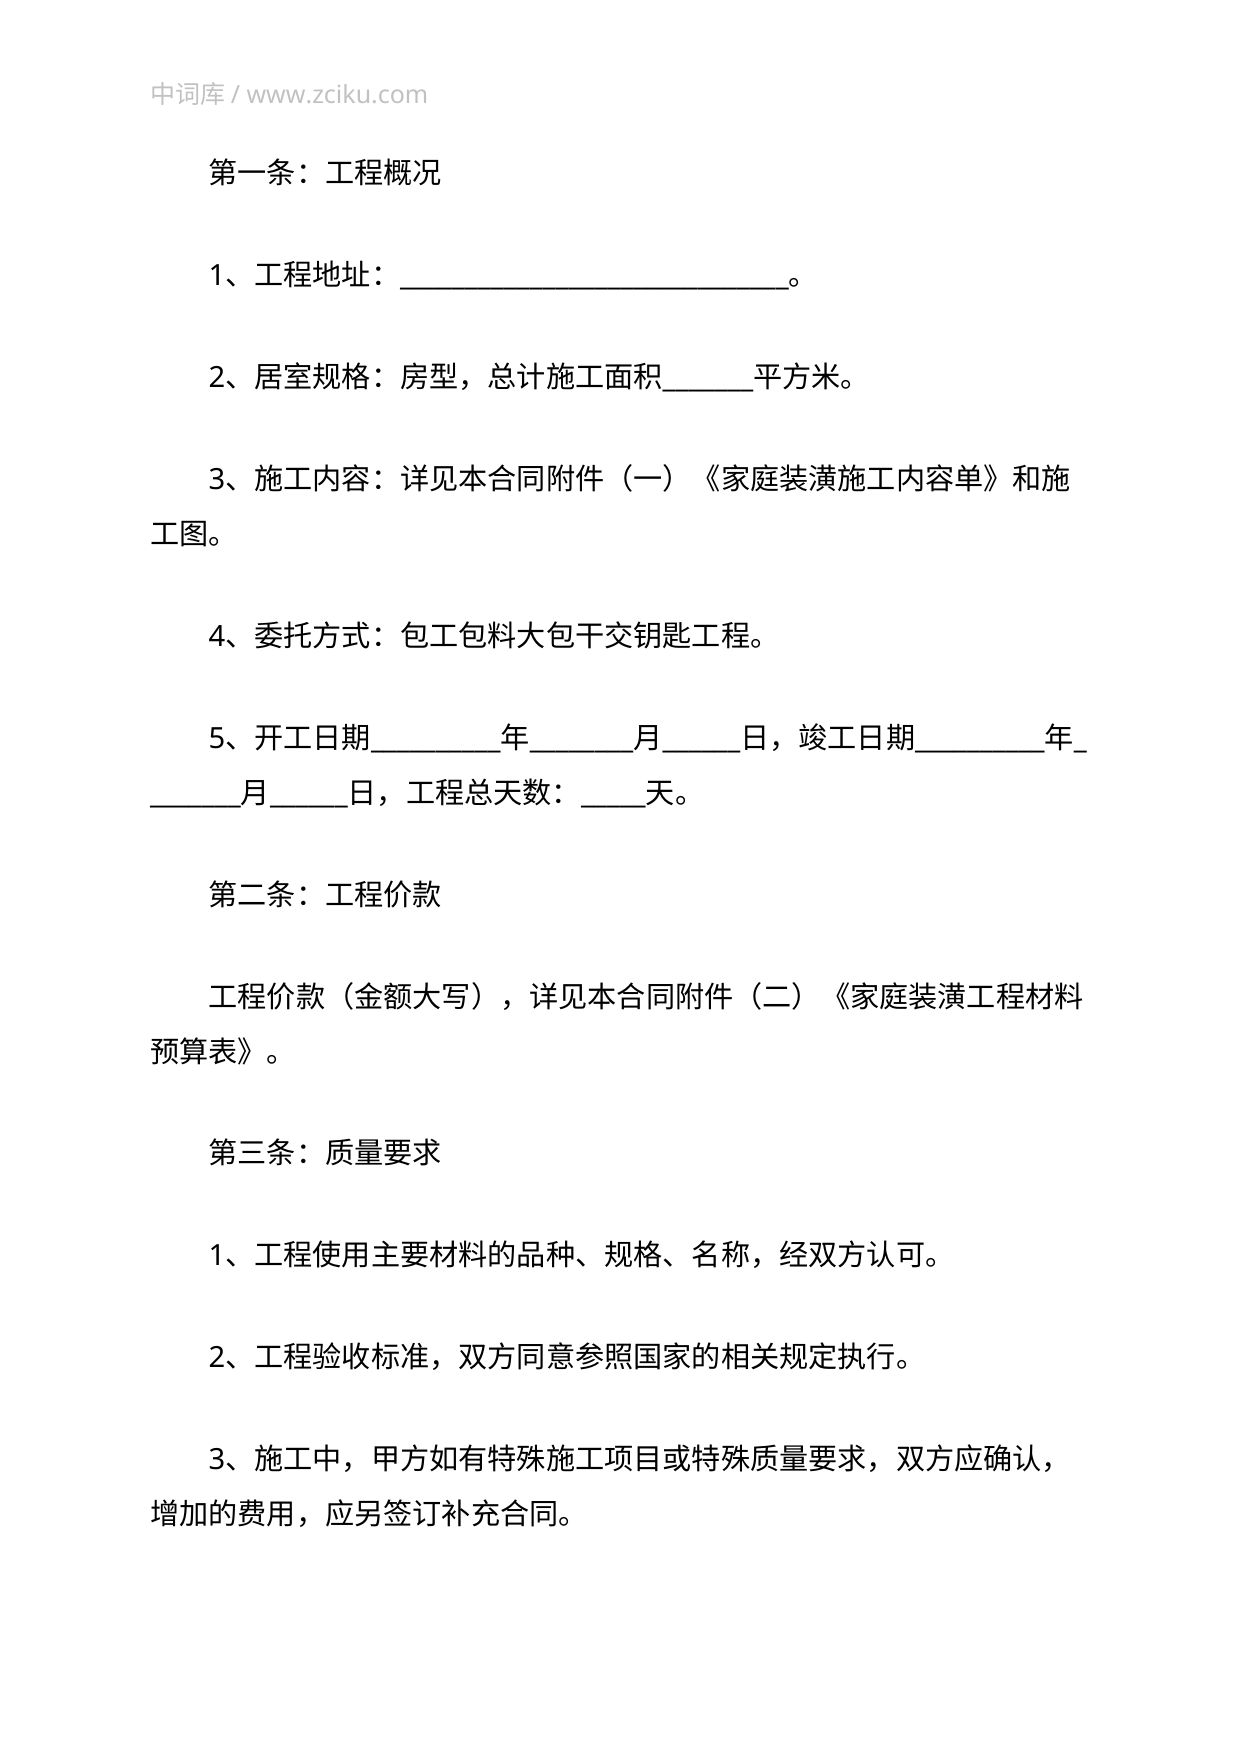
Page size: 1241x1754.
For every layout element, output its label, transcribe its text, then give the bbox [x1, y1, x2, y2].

text 第二条：工程价款 [150, 871, 1090, 914]
text 3、施工中，甲方如有特殊施工项目或特殊质量要求，双方应确认，增加的费用，应另签订补充合同。 [150, 1436, 1090, 1533]
text 工程价款（金额大写），详见本合同附件（二）《家庭装潢工程材料预算表》。 [150, 973, 1090, 1070]
text 2、工程验收标准，双方同意参照国家的相关规定执行。 [150, 1334, 1090, 1376]
text 第三条：质量要求 [150, 1130, 1090, 1172]
text 1、工程使用主要材料的品种、规格、名称，经双方认可。 [150, 1232, 1090, 1274]
text 1、工程地址：______________________________。 [150, 252, 1090, 294]
text 2、居室规格：房型，总计施工面积_______平方米。 [150, 354, 1090, 396]
text 5、开工日期__________年________月______日，竣工日期__________年________月______日，工程总天数：_____天。 [150, 714, 1090, 812]
text 4、委托方式：包工包料大包干交钥匙工程。 [150, 612, 1090, 655]
text 3、施工内容：详见本合同附件（一）《家庭装潢施工内容单》和施工图。 [150, 456, 1090, 553]
text 第一条：工程概况 [150, 150, 1090, 192]
